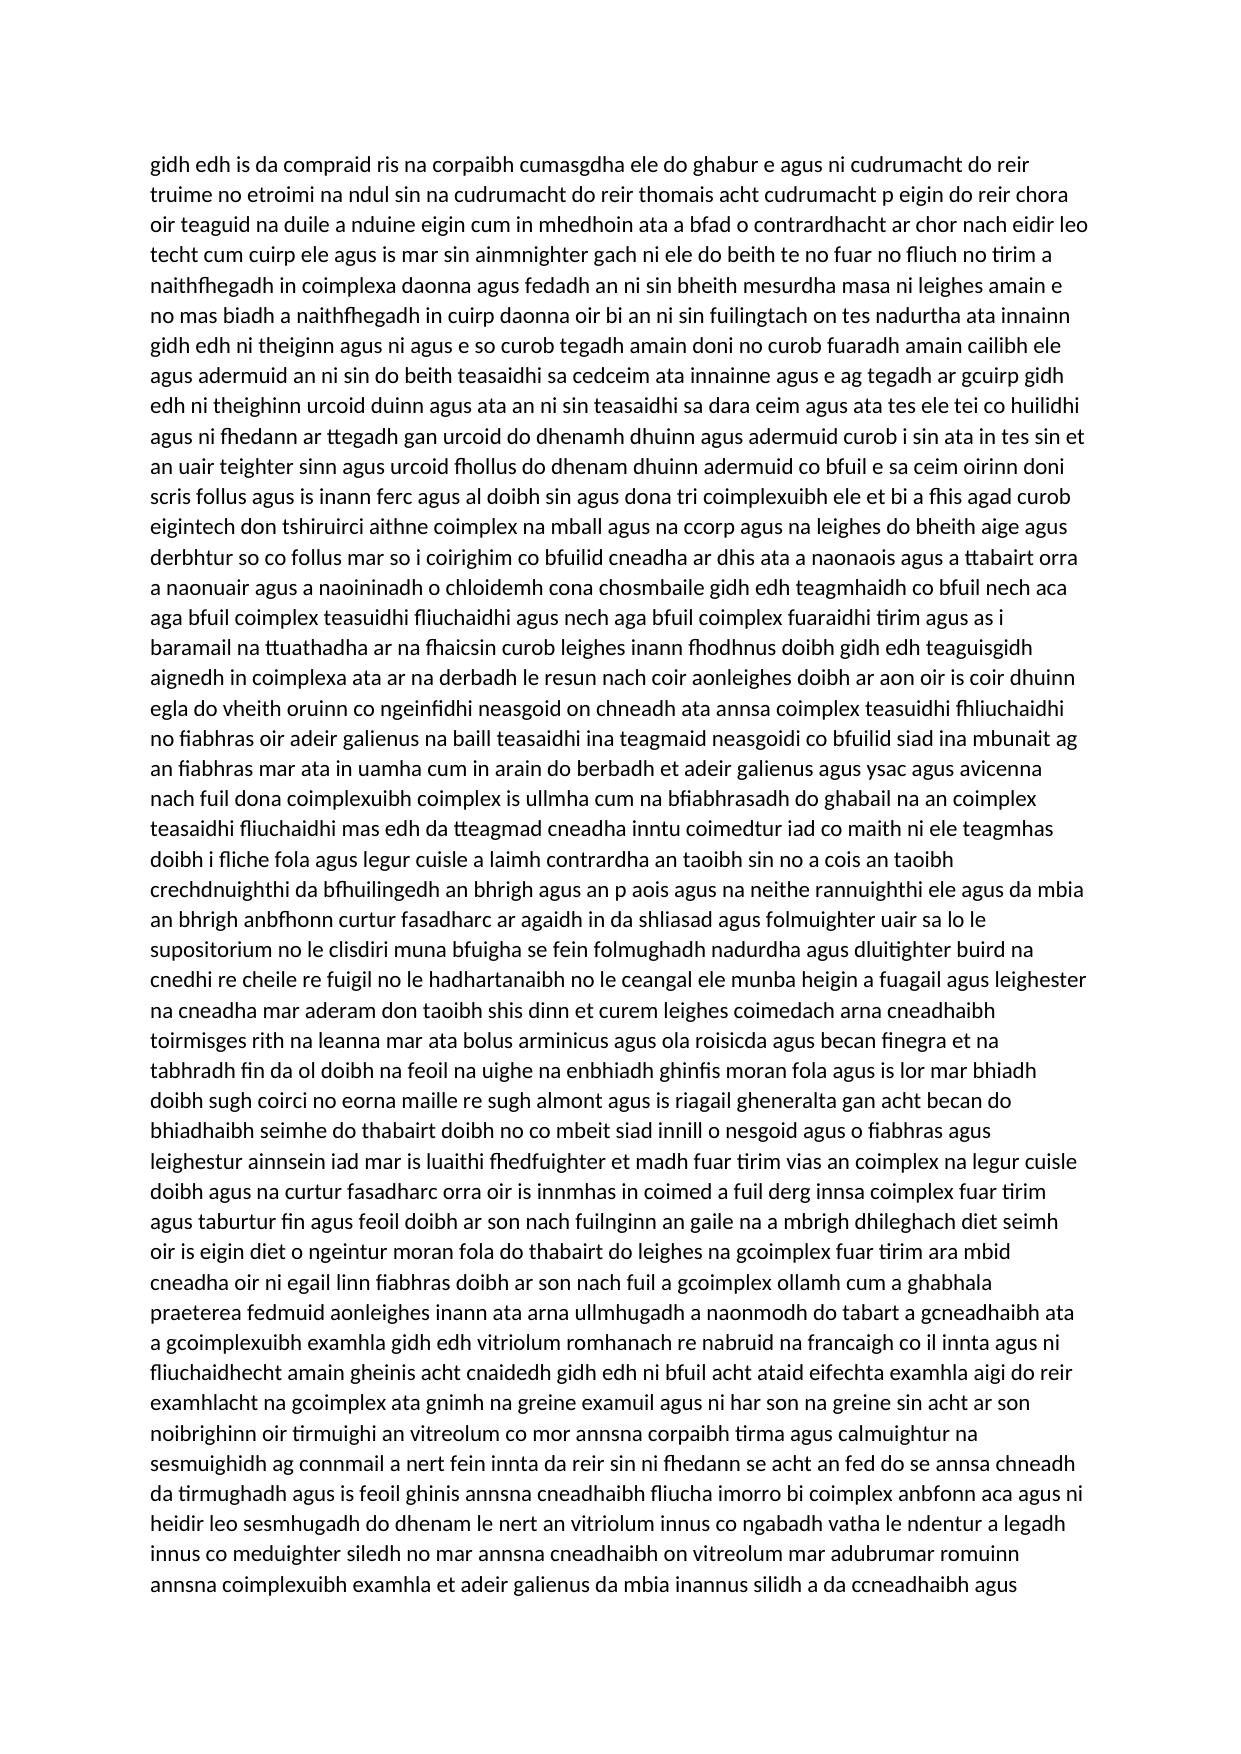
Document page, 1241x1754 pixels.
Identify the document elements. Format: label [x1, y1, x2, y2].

text [150, 150, 1090, 1598]
